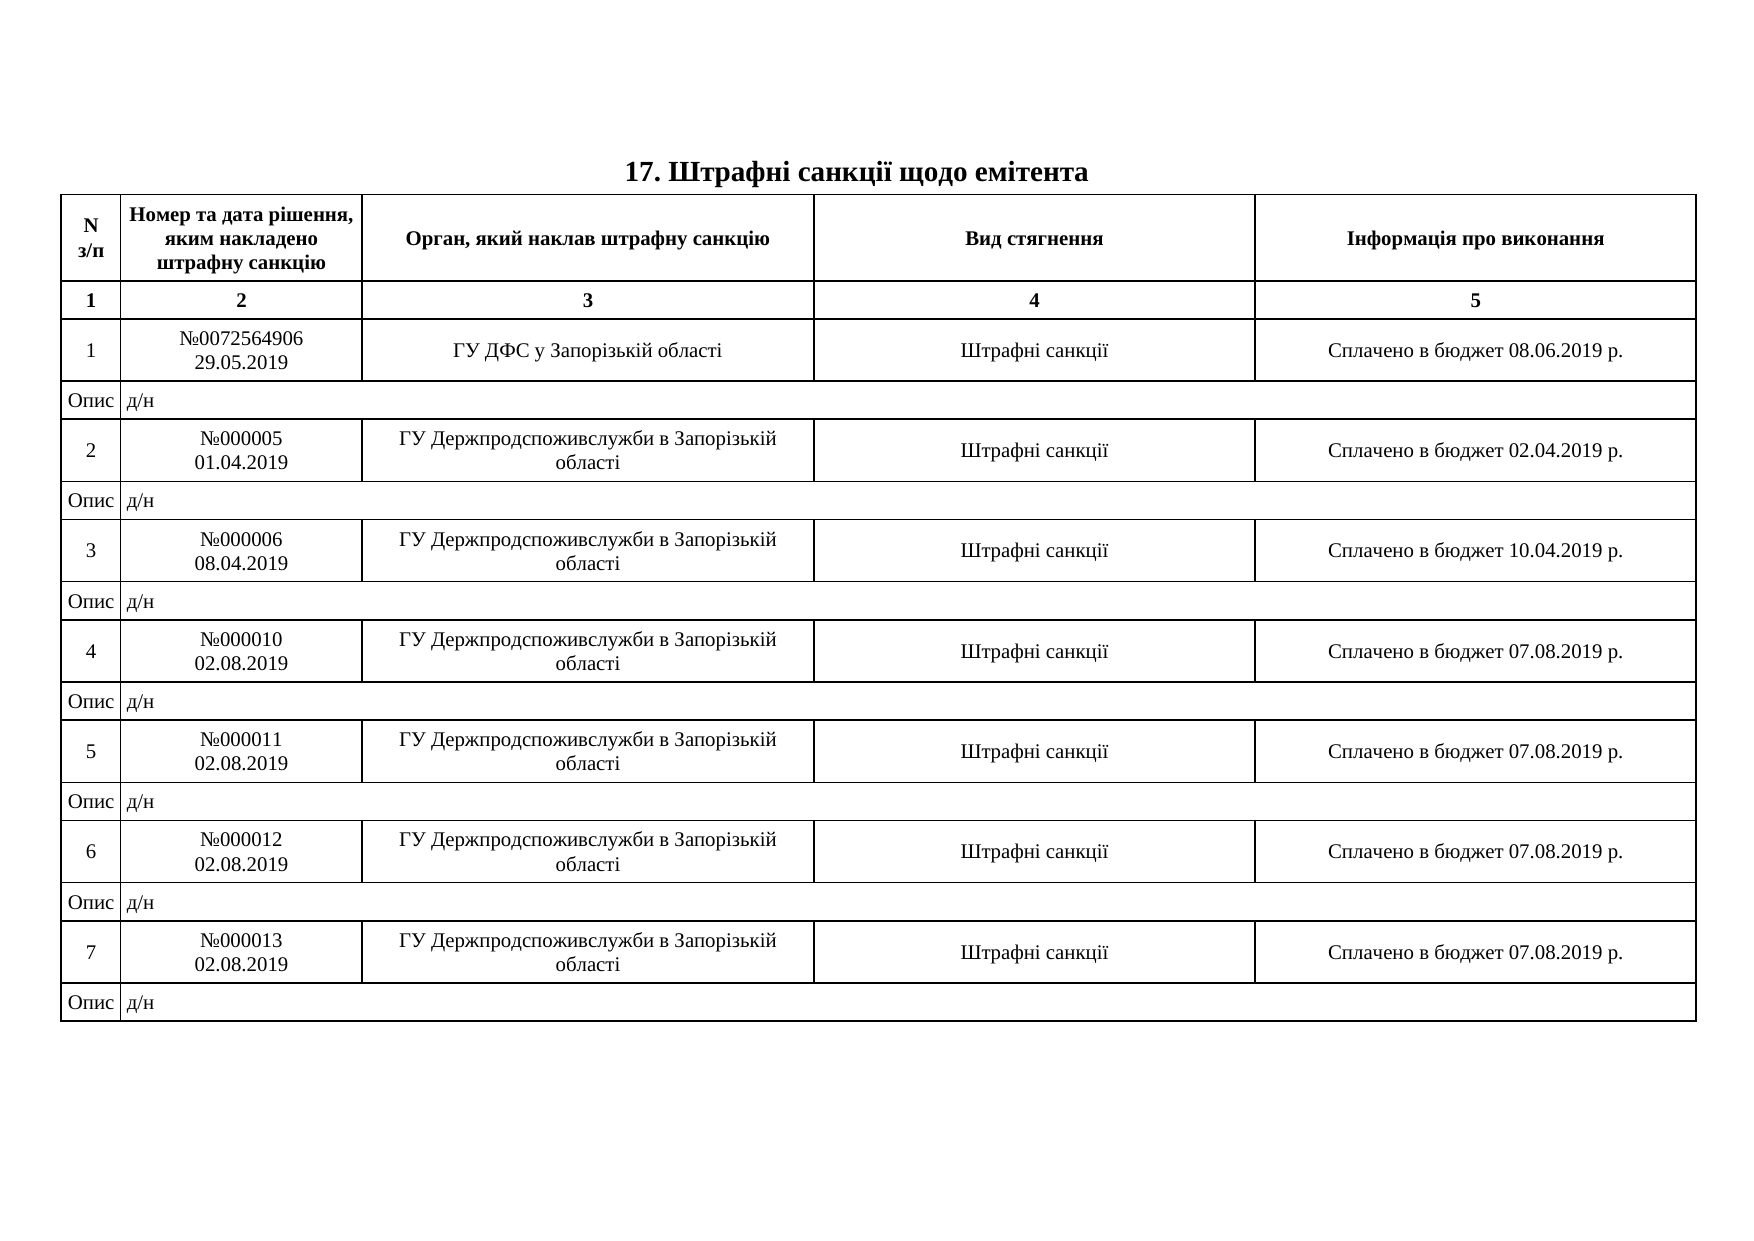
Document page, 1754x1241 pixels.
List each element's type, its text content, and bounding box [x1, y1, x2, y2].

table_cell Сплачено в бюджет 02.04.2019 р. [1256, 420, 1695, 481]
table_cell Сплачено в бюджет 07.08.2019 р. [1256, 821, 1695, 882]
table_cell 4 [815, 282, 1254, 318]
table_header Інформація про виконання [1256, 195, 1695, 280]
table_cell №000005 01.04.2019 [121, 420, 361, 481]
table_cell Штрафні санкції [815, 922, 1254, 982]
table_cell 7 [62, 922, 120, 982]
table_cell 3 [363, 282, 813, 318]
table_cell №000006 08.04.2019 [121, 520, 361, 581]
table_cell ГУ Держпродспоживслужби в Запорізькій області [363, 922, 813, 982]
table_header 17. Штрафні санкції щодо емітента [61, 148, 1674, 194]
table_header Вид стягнення [815, 195, 1254, 280]
table_cell д/н [121, 883, 1695, 920]
table_cell №000010 02.08.2019 [121, 621, 361, 681]
table_cell 4 [62, 621, 120, 681]
table_cell ГУ Держпродспоживслужби в Запорізькій області [363, 621, 813, 681]
table_cell №000013 02.08.2019 [121, 922, 361, 982]
table_cell д/н [121, 783, 1695, 819]
table_cell Опис [62, 683, 120, 719]
table_cell Сплачено в бюджет 07.08.2019 р. [1256, 922, 1695, 982]
table_cell Опис [62, 482, 120, 519]
table_cell д/н [121, 582, 1695, 619]
table_cell Сплачено в бюджет 08.06.2019 р. [1256, 320, 1695, 380]
table_cell 2 [62, 420, 120, 481]
table_cell Опис [62, 382, 120, 418]
table_cell 6 [62, 821, 120, 882]
table_cell 5 [1256, 282, 1695, 318]
table_cell Штрафні санкції [815, 520, 1254, 581]
table_header Орган, який наклав штрафну санкцію [363, 195, 813, 280]
table_cell Опис [62, 783, 120, 819]
table_cell №000011 02.08.2019 [121, 721, 361, 781]
table_cell №0072564906 29.05.2019 [121, 320, 361, 380]
table_cell 3 [62, 520, 120, 581]
table_header N з/п [62, 195, 120, 280]
table_cell Штрафні санкції [815, 721, 1254, 781]
table_cell Опис [62, 582, 120, 619]
table_cell Штрафні санкції [815, 821, 1254, 882]
table_cell д/н [121, 382, 1695, 418]
table_cell ГУ Держпродспоживслужби в Запорізькій області [363, 821, 813, 882]
table_cell Штрафні санкції [815, 420, 1254, 481]
table_cell Штрафні санкції [815, 621, 1254, 681]
table_cell ГУ Держпродспоживслужби в Запорізькій області [363, 721, 813, 781]
table_cell Опис [62, 984, 120, 1020]
table_cell 2 [121, 282, 361, 318]
table_cell 5 [62, 721, 120, 781]
table_cell Штрафні санкції [815, 320, 1254, 380]
table_cell 1 [62, 282, 120, 318]
table_cell д/н [121, 683, 1695, 719]
table_cell ГУ ДФС у Запорізькій області [363, 320, 813, 380]
table_cell Сплачено в бюджет 07.08.2019 р. [1256, 721, 1695, 781]
table_cell д/н [121, 984, 1695, 1020]
table_cell ГУ Держпродспоживслужби в Запорізькій області [363, 520, 813, 581]
table_cell 1 [62, 320, 120, 380]
table_cell д/н [121, 482, 1695, 519]
table_cell Сплачено в бюджет 07.08.2019 р. [1256, 621, 1695, 681]
table_cell Опис [62, 883, 120, 920]
table_cell №000012 02.08.2019 [121, 821, 361, 882]
table_cell ГУ Держпродспоживслужби в Запорізькій області [363, 420, 813, 481]
table_cell Сплачено в бюджет 10.04.2019 р. [1256, 520, 1695, 581]
table_header Номер та дата рішення, яким накладено штрафну санкцію [121, 195, 361, 280]
